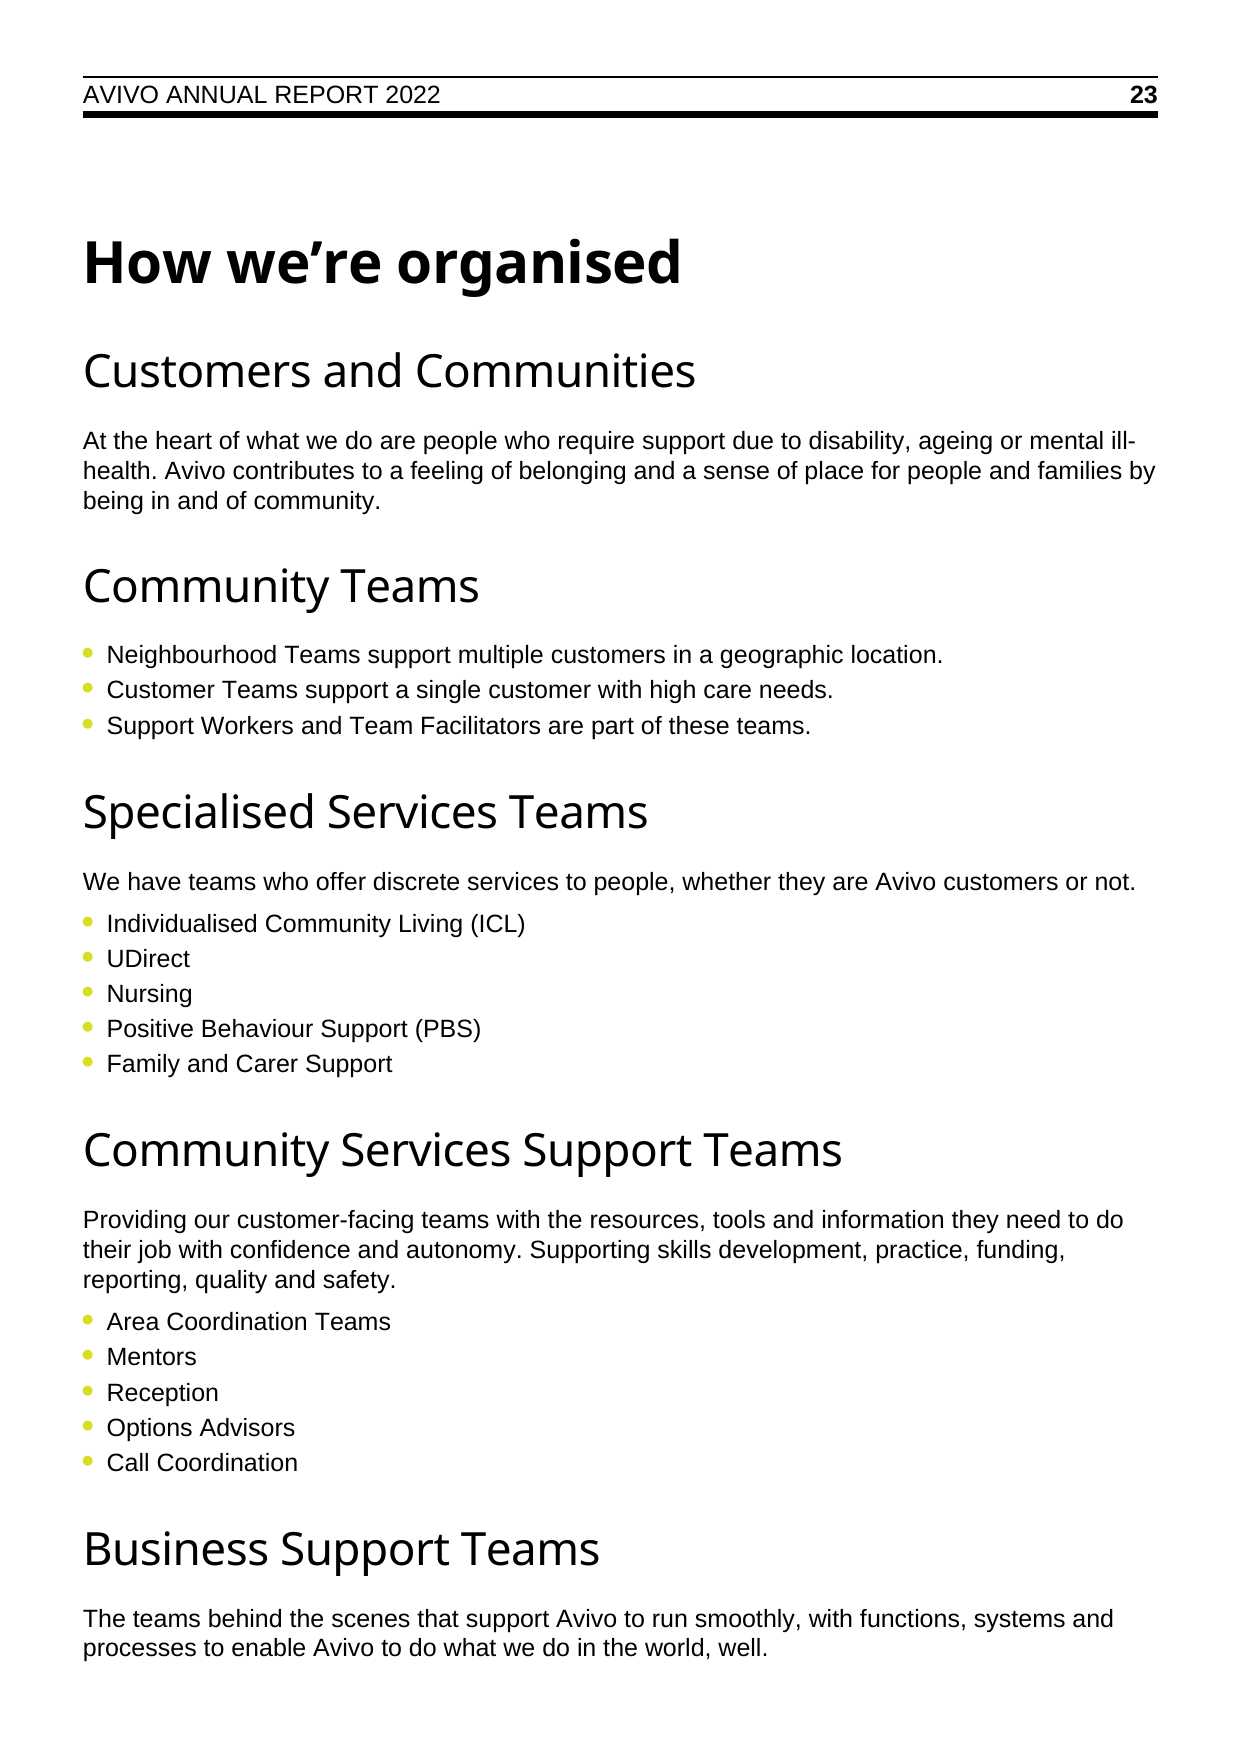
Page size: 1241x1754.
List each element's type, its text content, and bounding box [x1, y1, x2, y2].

list Neighbourhood Teams support multiple customers in a geographic location. [83, 640, 1157, 670]
list Area Coordination Teams [83, 1307, 1157, 1337]
list Individualised Community Living (ICL) [83, 909, 1157, 939]
list Mentors [83, 1342, 1157, 1372]
list Call Coordination [83, 1448, 1157, 1477]
subtitle Community Services Support Teams [83, 1118, 1157, 1180]
text We have teams who offer discrete services to people, whether they are Avivo customers or not. [83, 866, 1157, 895]
subtitle Business Support Teams [83, 1516, 1157, 1578]
list Options Advisors [83, 1413, 1157, 1442]
list Support Workers and Team Facilitators are part of these teams. [83, 711, 1157, 740]
list Nursing [83, 979, 1157, 1009]
list Customer Teams support a single customer with high care needs. [83, 676, 1157, 705]
subtitle Specialised Services Teams [83, 779, 1157, 841]
list Family and Carer Support [83, 1049, 1157, 1079]
text The teams behind the scenes that support Avivo to run smoothly, with functions, systems and processes to enable Avivo to do what we do in the world, well. [83, 1603, 1157, 1662]
list Reception [83, 1377, 1157, 1407]
subtitle Customers and Communities [83, 338, 1157, 401]
text Providing our customer-facing teams with the resources, tools and information they need to do their job with confidence and autonomy. Supporting skills development, practice, funding, reporting, quality and safety. [83, 1205, 1157, 1294]
list Positive Behaviour Support (PBS) [83, 1014, 1157, 1044]
list UDirect [83, 944, 1157, 974]
text At the heart of what we do are people who require support due to disability, ageing or mental ill-health. Avivo contributes to a feeling of belonging and a sense of place for people and families by being in and of community. [83, 426, 1157, 514]
subtitle Community Teams [83, 553, 1157, 615]
subtitle How we’re organised [83, 221, 1157, 301]
